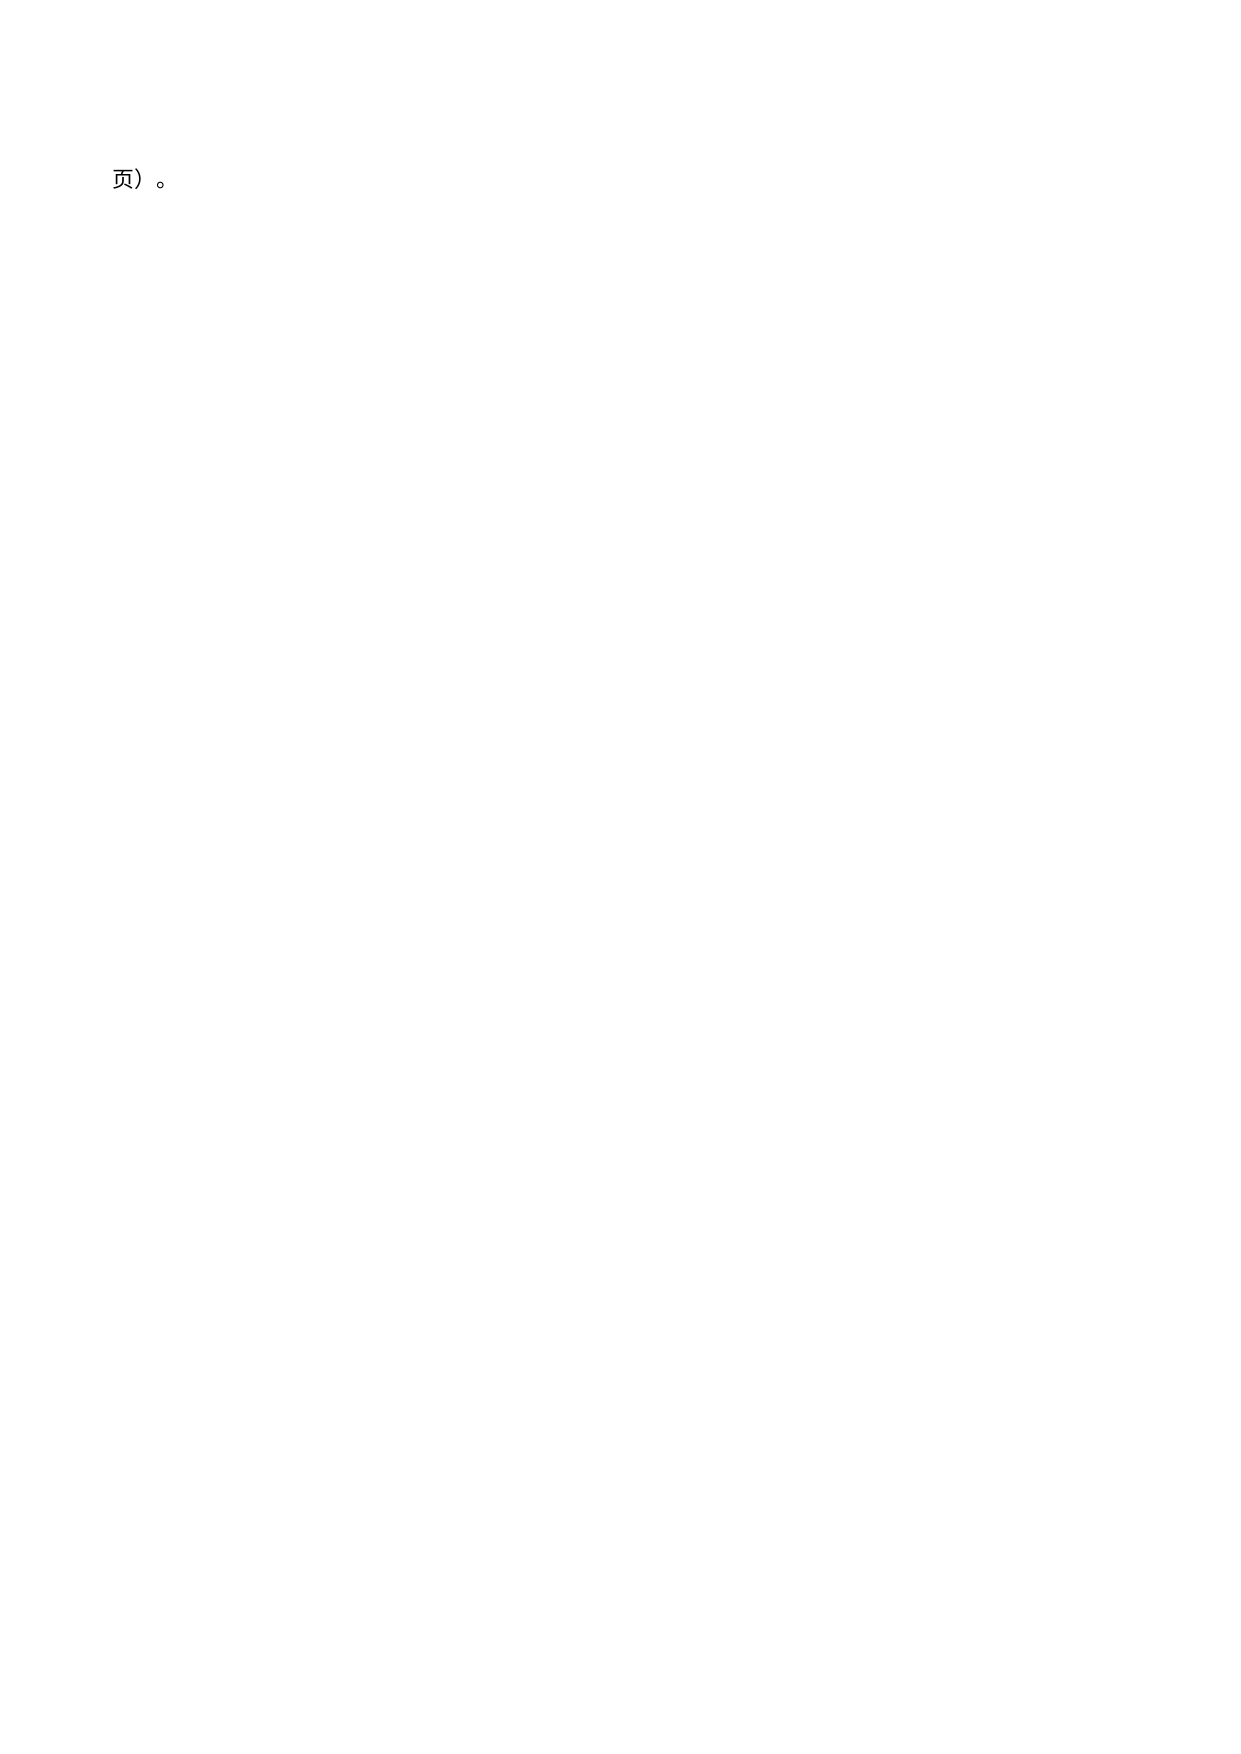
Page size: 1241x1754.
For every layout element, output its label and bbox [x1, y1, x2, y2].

text [112, 162, 1090, 194]
